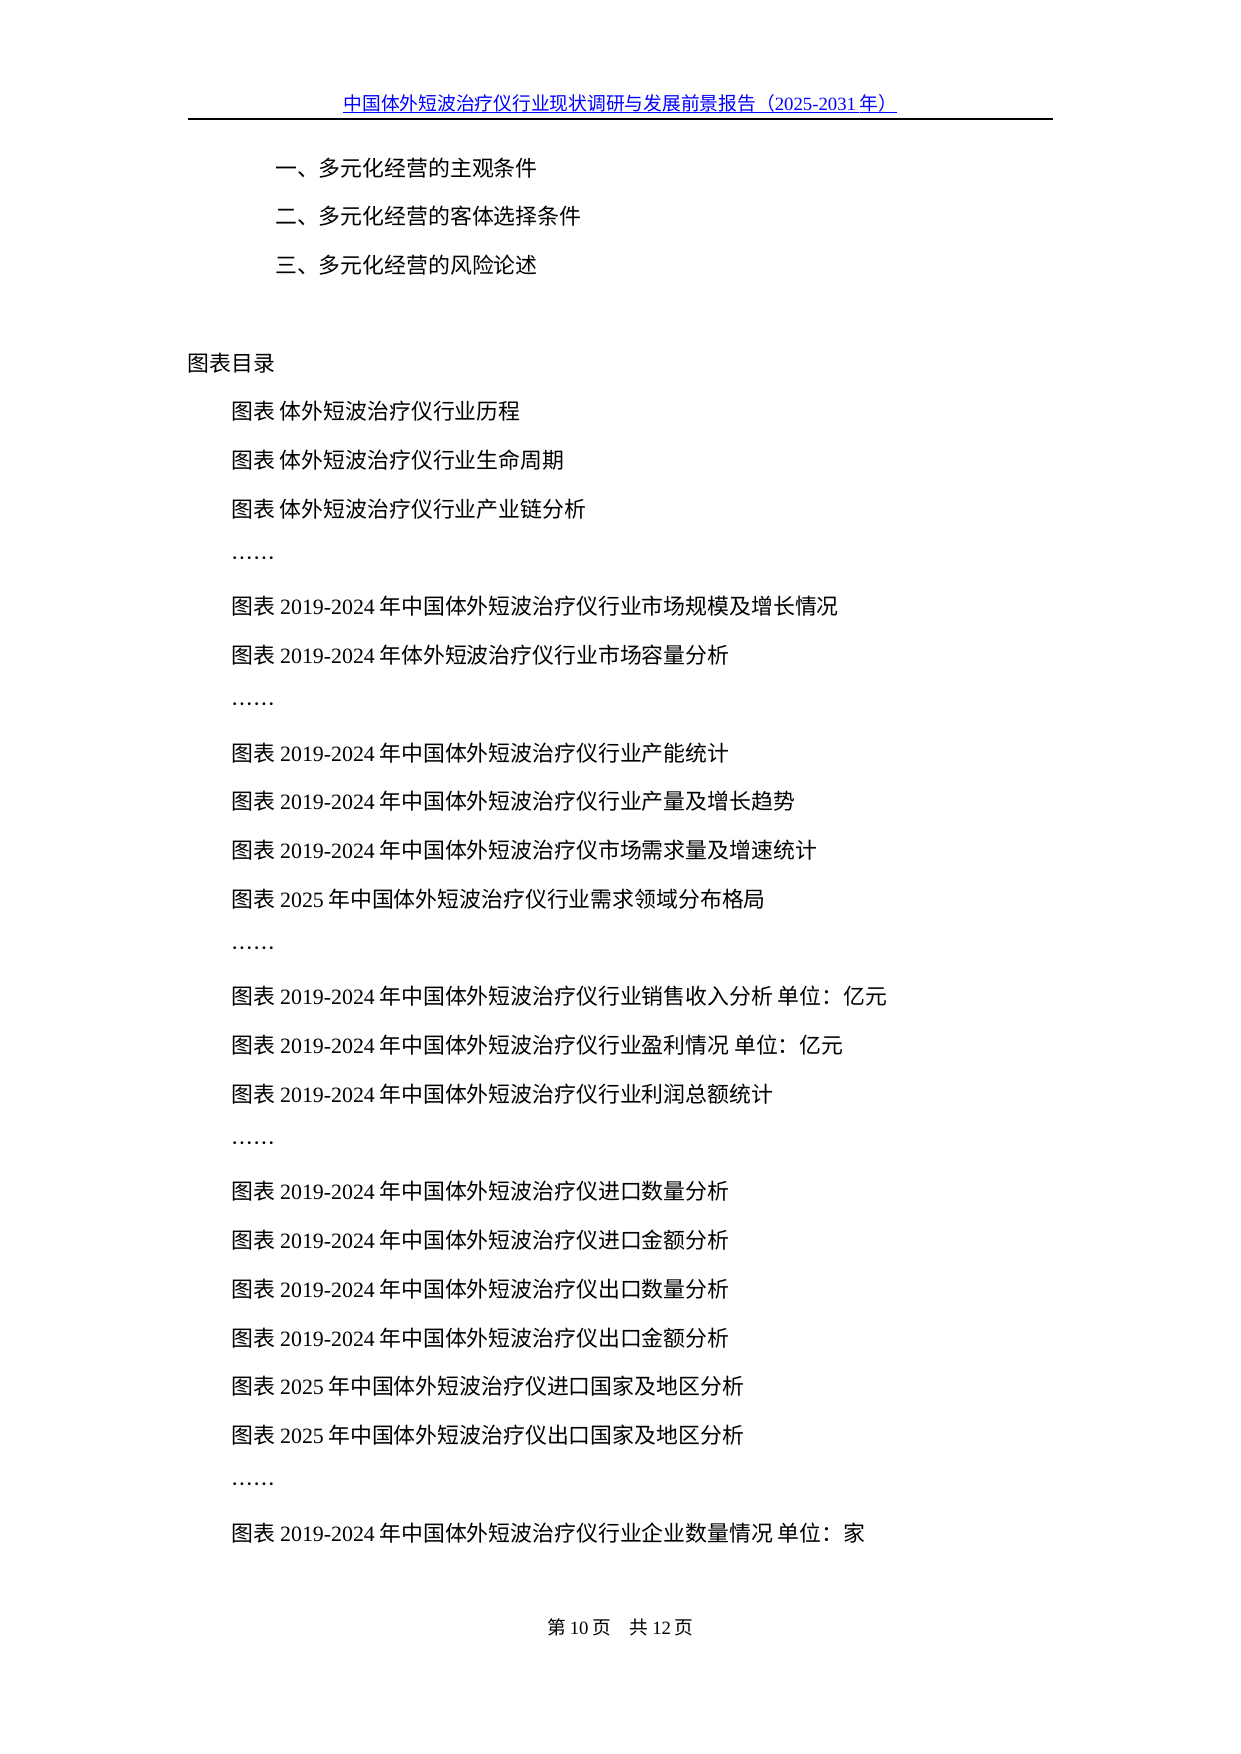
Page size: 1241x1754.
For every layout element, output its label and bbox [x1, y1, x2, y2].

text [187, 150, 1053, 1548]
